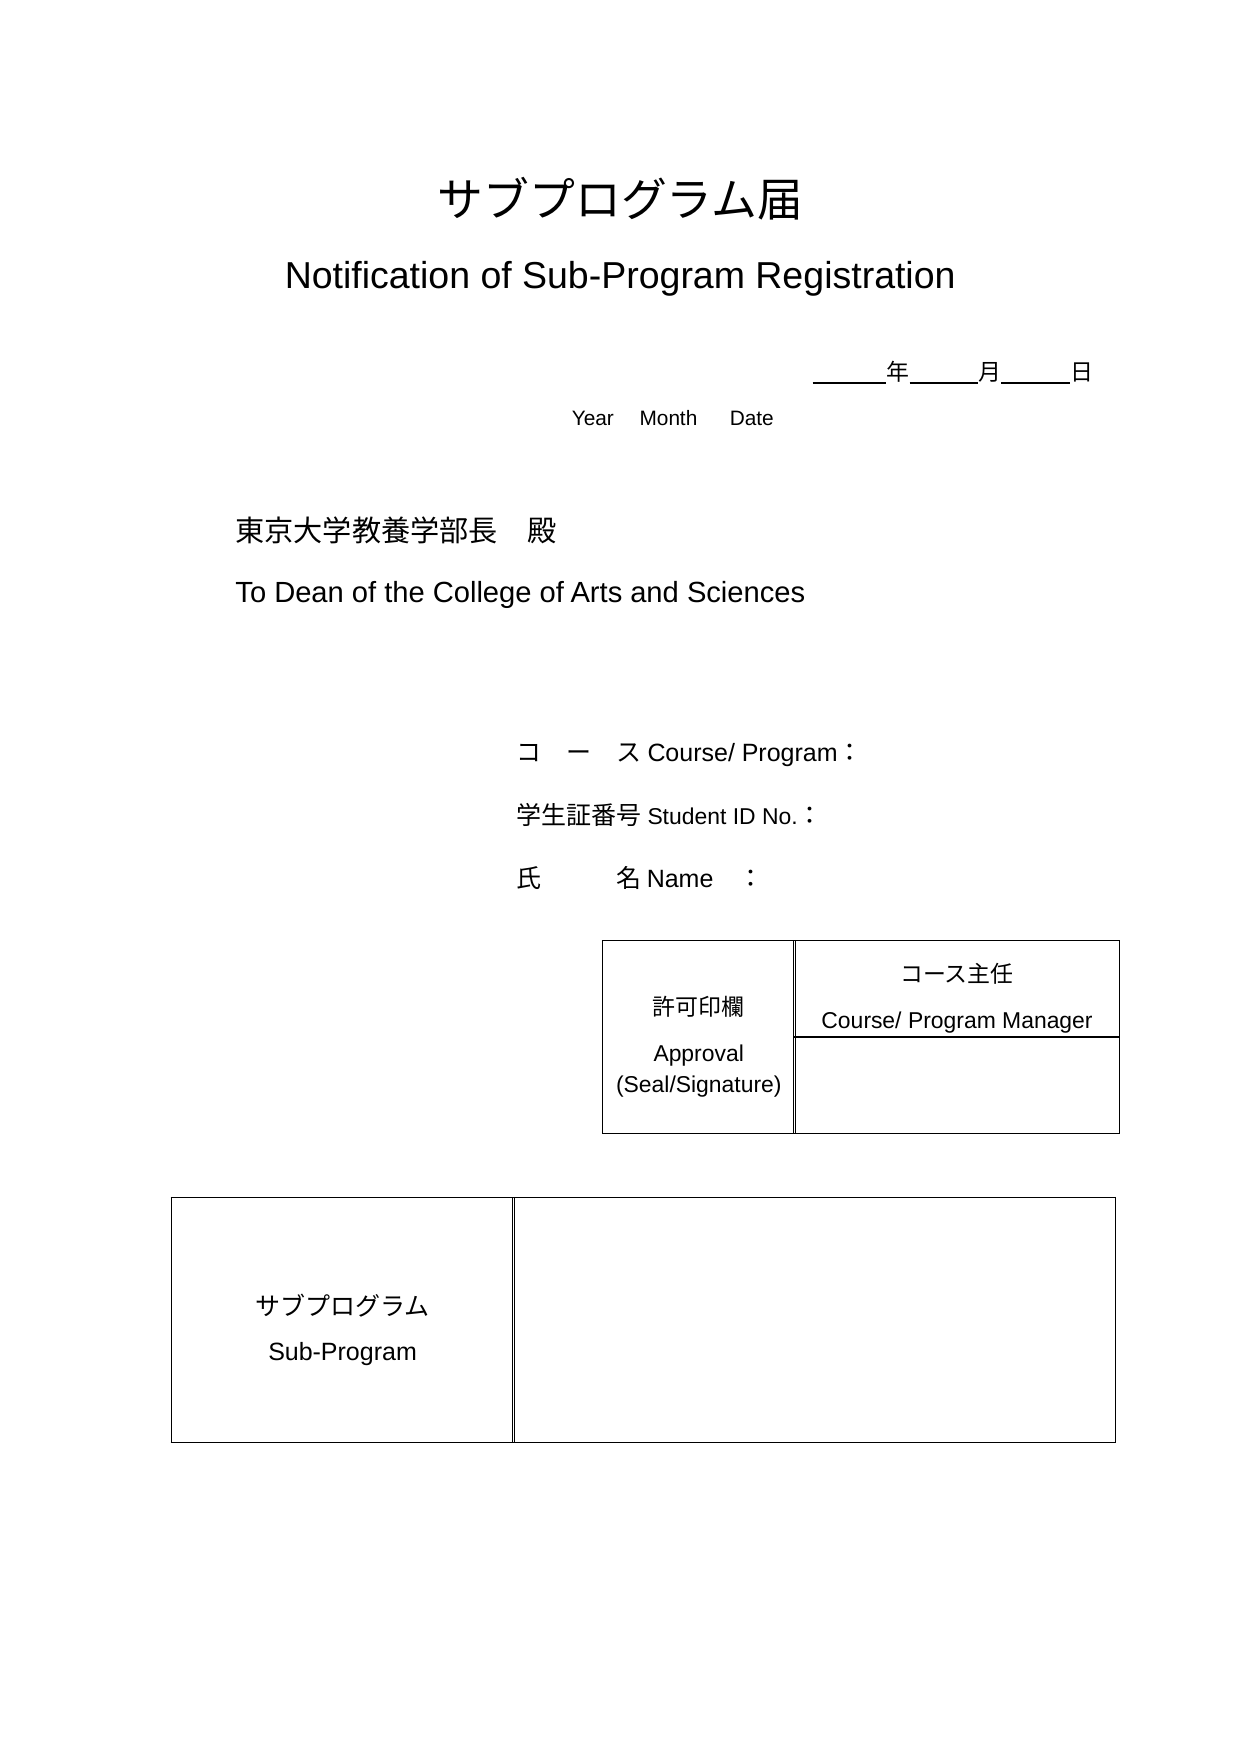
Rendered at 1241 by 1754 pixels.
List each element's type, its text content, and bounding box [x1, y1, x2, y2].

text Year Month Date [148, 402, 1092, 434]
text Notification of Sub-Program Registration [148, 244, 1092, 307]
text 学生証番号 Student ID No.： [148, 782, 1092, 845]
text To Dean of the College of Arts and Sciences [148, 560, 1092, 624]
text コ ー ス Course/ Program： [148, 719, 1092, 782]
table_cell [796, 1038, 1119, 1132]
table_header [515, 1198, 1115, 1442]
text 年 月 日 [148, 339, 1092, 402]
table_header コース主任 Course/ Program Manager [796, 941, 1119, 1036]
text 東京大学教養学部長 殿 [148, 497, 1092, 560]
text サブプログラム届 [148, 149, 1092, 244]
table_header サブプログラム Sub-Program [172, 1198, 512, 1442]
text 氏 名Name ： [148, 845, 1092, 909]
table_header 許可印欄 Approval (Seal/Signature) [603, 941, 793, 1132]
